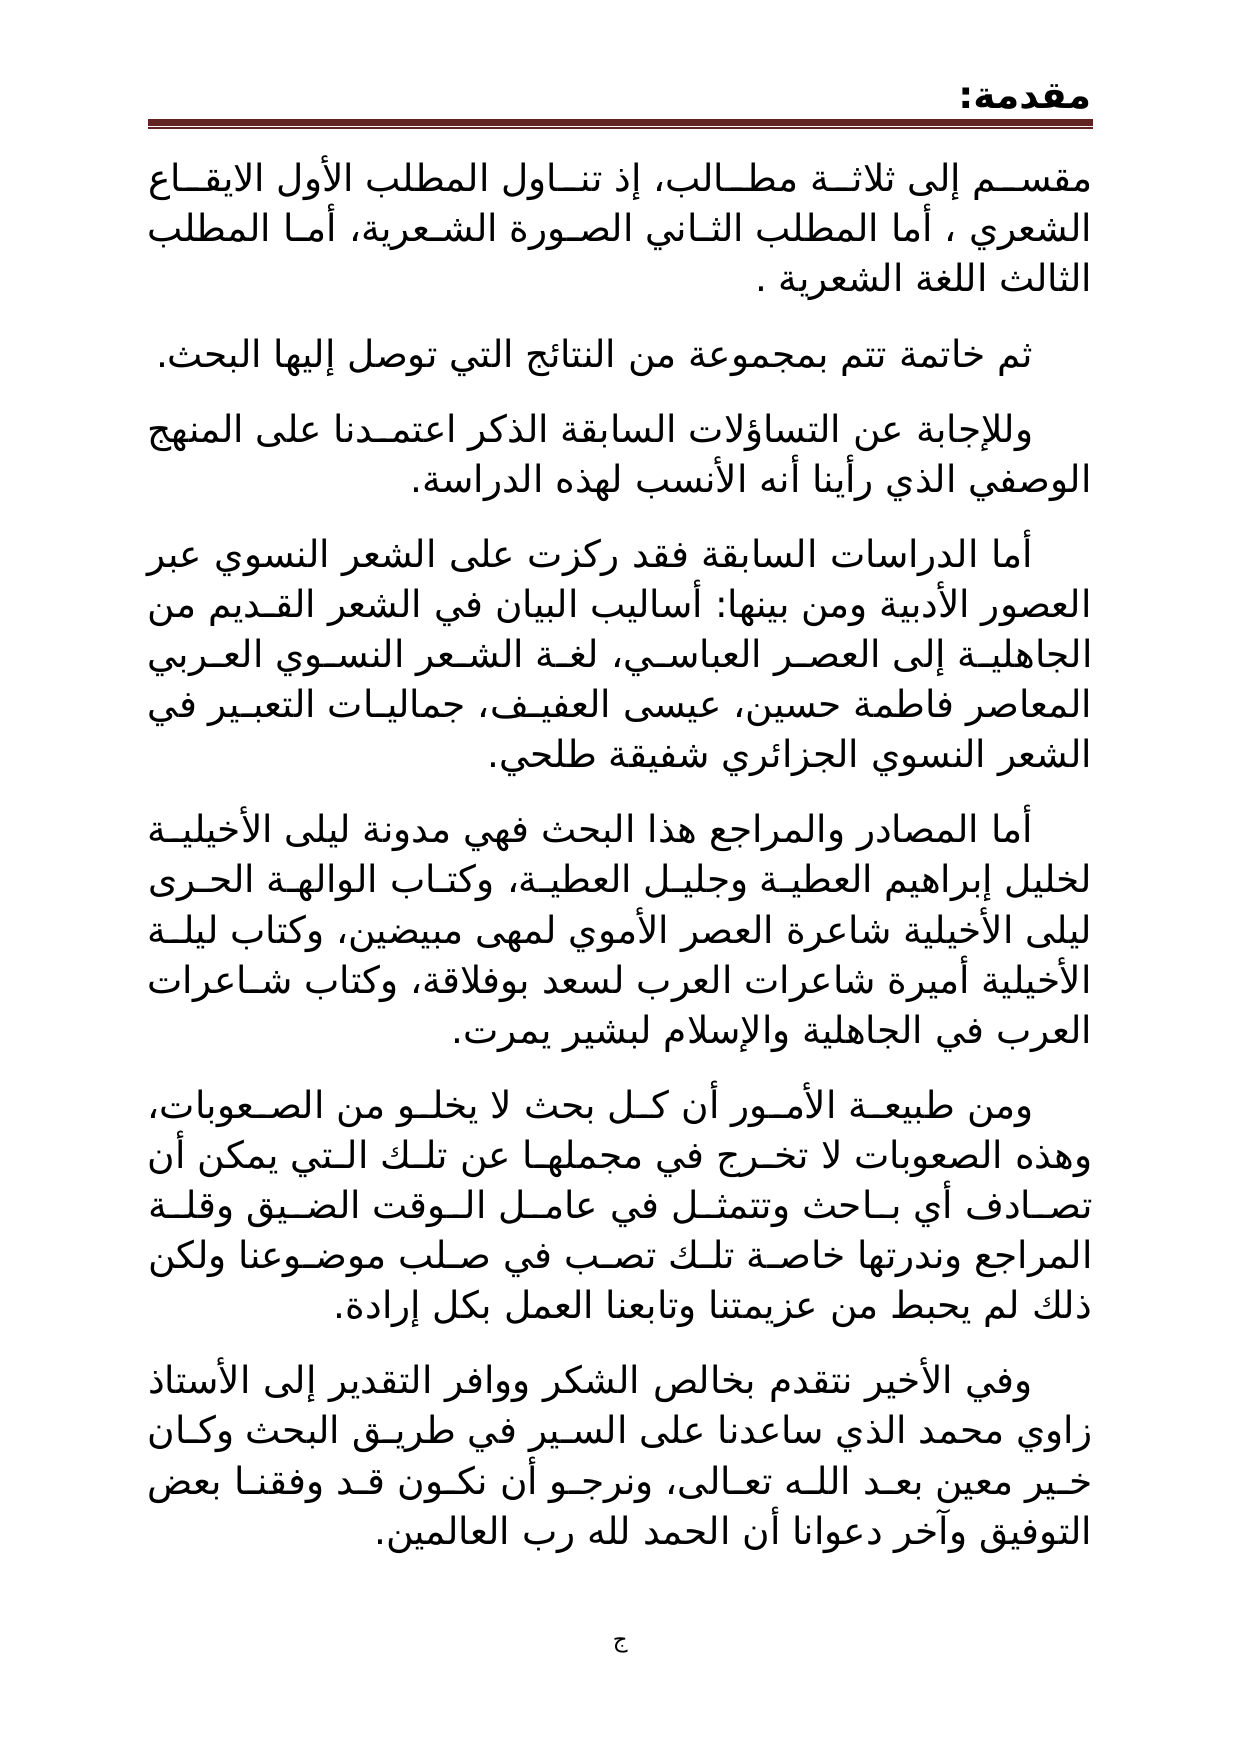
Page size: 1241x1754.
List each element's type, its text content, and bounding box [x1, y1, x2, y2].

text ومن طبيعة الأمور أن كل بحث لا يخلو من الصعوبات، وهذه الصعوبات لا تخرج في مجملها عن تلك التي يمكن أن تصادف أي باحث وتتمثل في عامل الوقت الضيق وقلة المراجع وندرتها خاصة تلك تصب في صلب موضوعنا ولكن ذلك لم يحبط من عزيمتنا وتابعنا العمل بكل إرادة. [148, 1083, 1093, 1328]
text أما المصادر والمراجع هذا البحث فهي مدونة ليلى الأخيلية لخليل إبراهيم العطية وجليل العطية، وكتاب الوالهة الحرى ليلى الأخيلية شاعرة العصر الأموي لمهى مبيضين، وكتاب ليلة الأخيلية أميرة شاعرات العرب لسعد بوفلاقة، وكتاب شاعرات العرب في الجاهلية والإسلام لبشير يمرت. [148, 808, 1093, 1052]
text وفي الأخير نتقدم بخالص الشكر ووافر التقدير إلى الأستاذ زاوي محمد الذي ساعدنا على السير في طريق البحث وكان خير معين بعد الله تعالى، ونرجو أن نكون قد وفقنا بعض التوفيق وآخر دعوانا أن الحمد لله رب العالمين. [148, 1359, 1093, 1553]
text ثم خاتمة تتم بمجموعة من النتائج التي توصل إليها البحث. [148, 332, 1093, 376]
text وللإجابة عن التساؤلات السابقة الذكر اعتمدنا على المنهج الوصفي الذي رأينا أنه الأنسب لهذه الدراسة. [148, 407, 1093, 501]
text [148, 157, 1093, 301]
text أما الدراسات السابقة فقد ركزت على الشعر النسوي عبر العصور الأدبية ومن بينها: أساليب البيان في الشعر القديم من الجاهلية إلى العصر العباسي، لغة الشعر النسوي العربي المعاصر فاطمة حسين، عيسى العفيف، جماليات التعبير في الشعر النسوي الجزائري شفيقة طلحي. [148, 532, 1093, 777]
